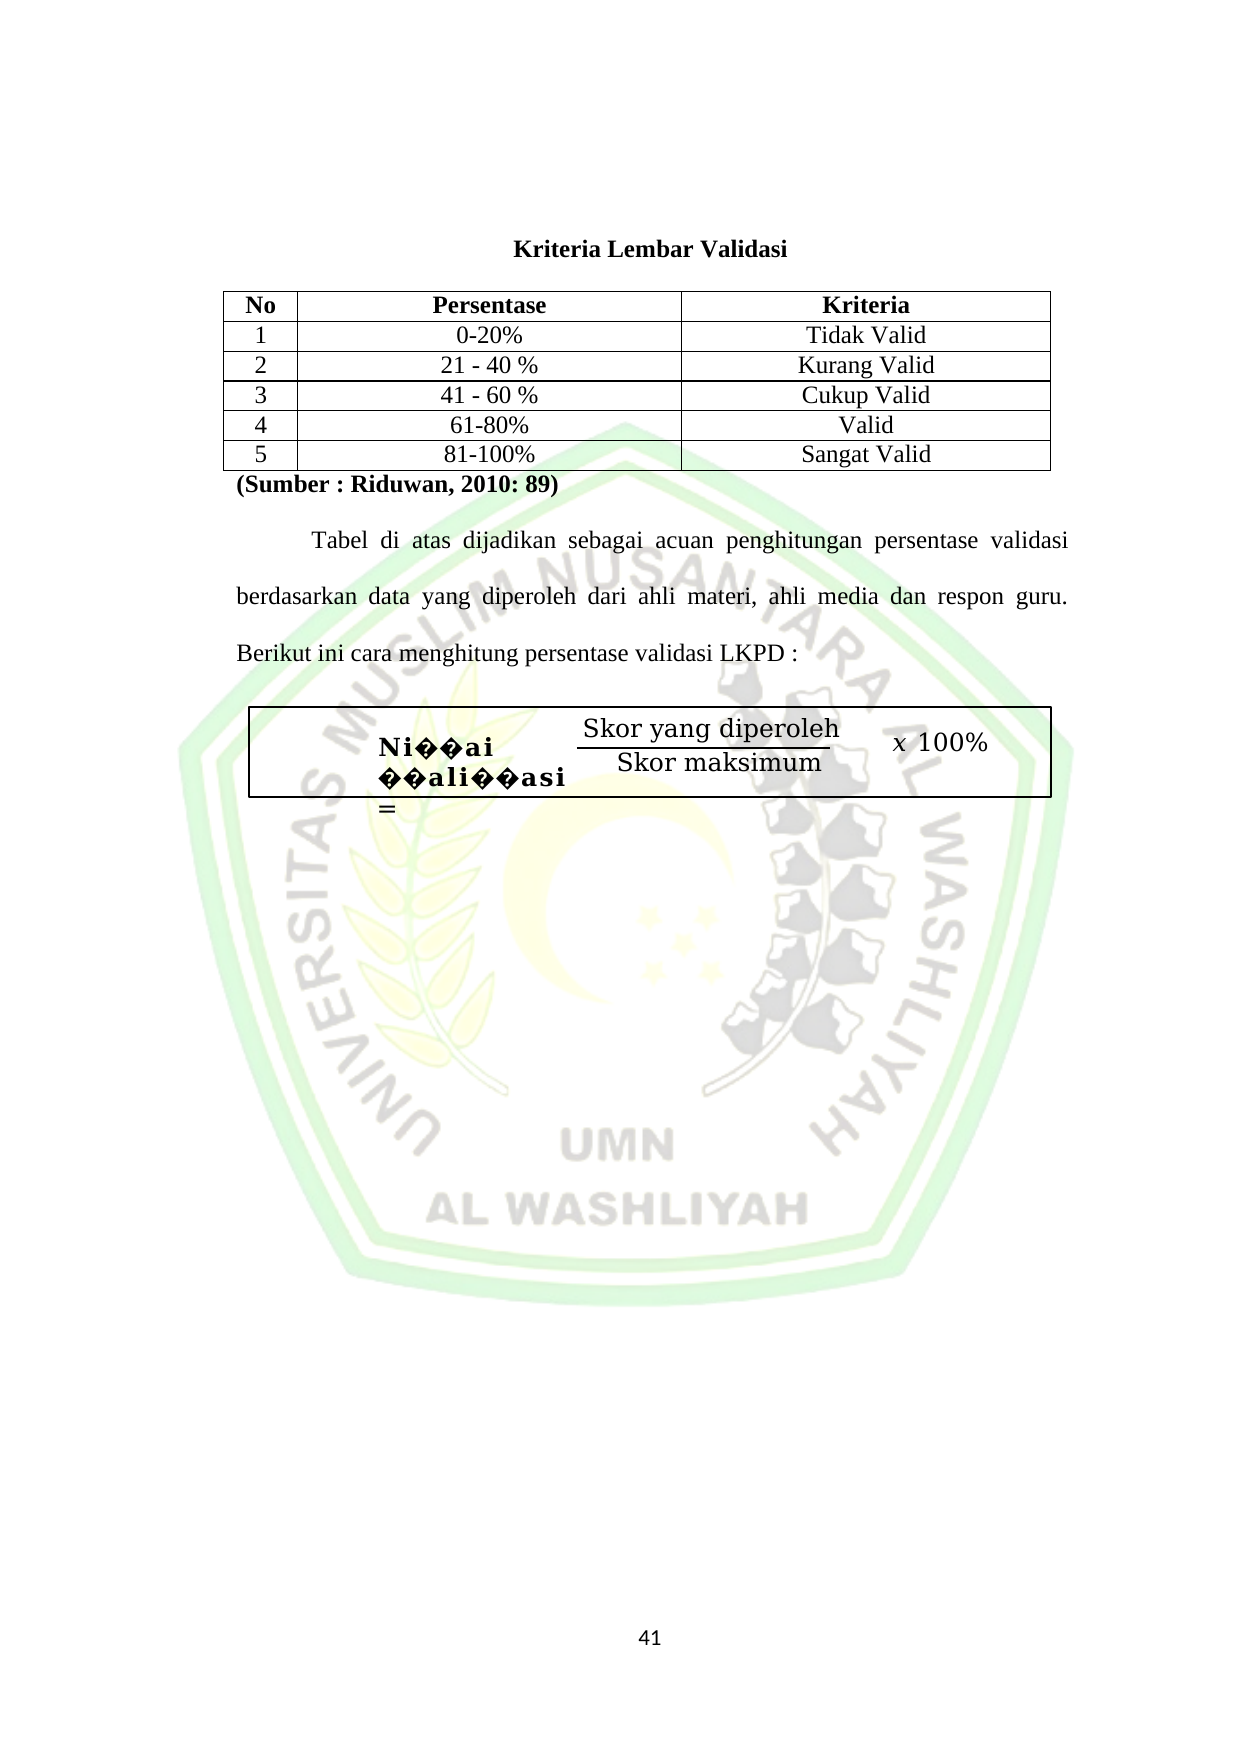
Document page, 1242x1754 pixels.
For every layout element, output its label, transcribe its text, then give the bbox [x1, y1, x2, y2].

text 𝐍𝐢��𝐚𝐢 ��𝐚𝐥𝐢��𝐚𝐬𝐢 = [377, 732, 570, 822]
table_header No [224, 292, 297, 321]
table_cell 81-100% [298, 441, 681, 470]
picture [249, 715, 1051, 788]
table_cell 1 [224, 322, 297, 351]
text (Sumber : Riduwan, 2010: 89) [236, 471, 1077, 498]
table_cell 41 - 60 % [298, 382, 681, 410]
table_cell Tidak Valid [682, 322, 1050, 351]
table_cell 0-20% [298, 322, 681, 351]
table_cell 3 [224, 382, 297, 410]
table_header Kriteria [682, 292, 1050, 321]
text Tabel di atas dijadikan sebagai acuan penghitungan persentase validasi berdasarkan data yang diperoleh dari ahli materi, ahli media dan respon guru. Berikut ini cara menghitung persentase validasi LKPD : [236, 503, 1068, 672]
table_cell 5 [224, 441, 297, 470]
table_cell 21 - 40 % [298, 352, 681, 380]
text Skor yang diperoleh [582, 713, 1077, 738]
table_cell 4 [224, 411, 297, 440]
table_cell 61-80% [298, 411, 681, 440]
table_cell Kurang Valid [682, 352, 1050, 380]
table_cell Valid [682, 411, 1050, 440]
table_cell Sangat Valid [682, 441, 1050, 470]
table_header Persentase [298, 292, 681, 321]
text Skor maksimum 𝑥 100% [616, 738, 1077, 776]
text Kriteria Lembar Validasi [513, 235, 1077, 262]
table_cell 2 [224, 352, 297, 380]
table_cell Cukup Valid [682, 382, 1050, 410]
